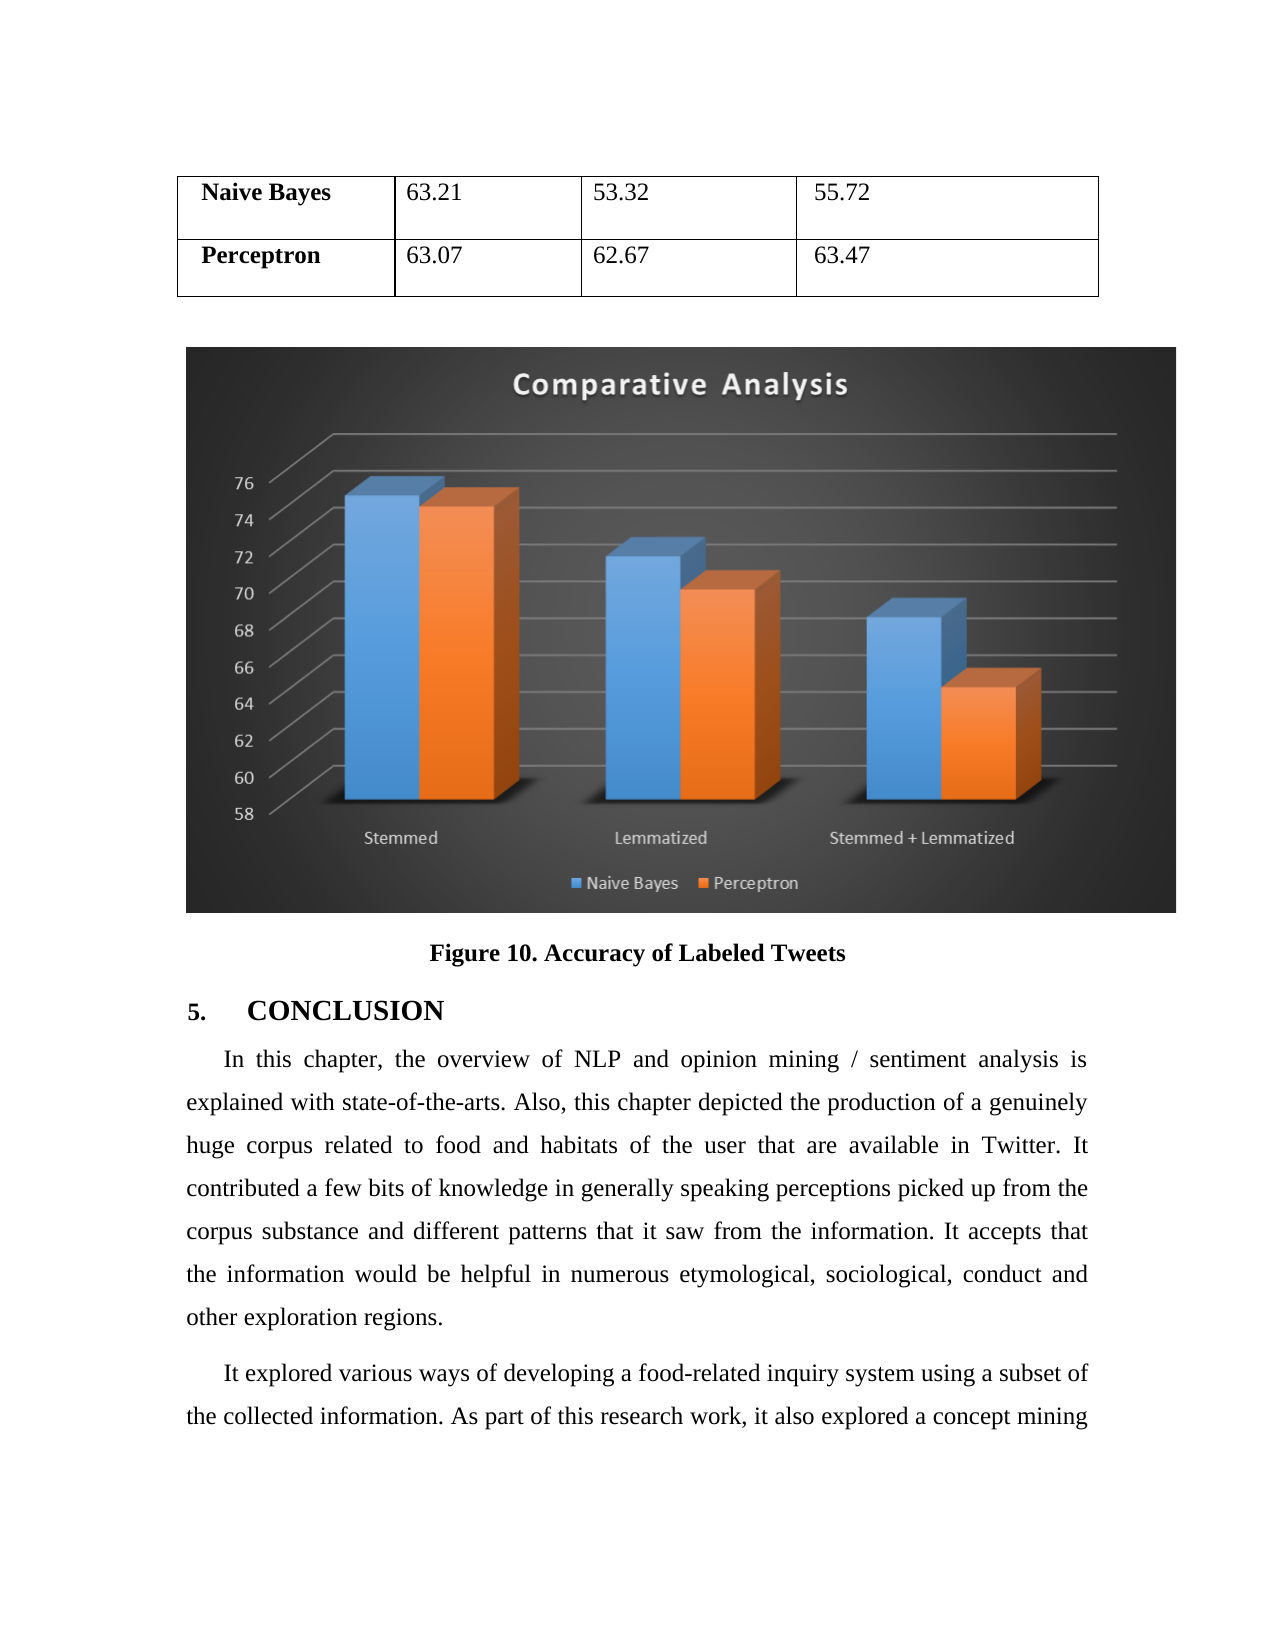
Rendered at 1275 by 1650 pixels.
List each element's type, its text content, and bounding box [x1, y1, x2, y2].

list CONCLUSION [187, 993, 1087, 1027]
table_cell 55.72 [797, 177, 1098, 239]
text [186, 1358, 1089, 1430]
text In this chapter, the overview of NLP and opinion mining / sentiment analysis is explained with state-of-the-arts. Also, this chapter depicted the production of a genuinely huge corpus related to food and habitats of the user that are available in Twitter. It contributed a few bits of knowledge in generally speaking perceptions picked up from the corpus substance and different patterns that it saw from the information. It accepts that the information would be helpful in numerous etymological, sociological, conduct and other exploration regions. [186, 1044, 1089, 1331]
table_cell 63.07 [396, 240, 581, 296]
table_cell Naive Bayes [178, 177, 394, 239]
table_cell 63.47 [797, 240, 1098, 296]
picture [186, 347, 1177, 913]
table_cell 53.32 [582, 177, 796, 239]
table_cell Perceptron [178, 240, 394, 296]
table_cell 63.21 [396, 177, 581, 239]
table_cell 62.67 [582, 240, 796, 296]
text Figure 10. Accuracy of Labeled Tweets [186, 938, 1089, 967]
